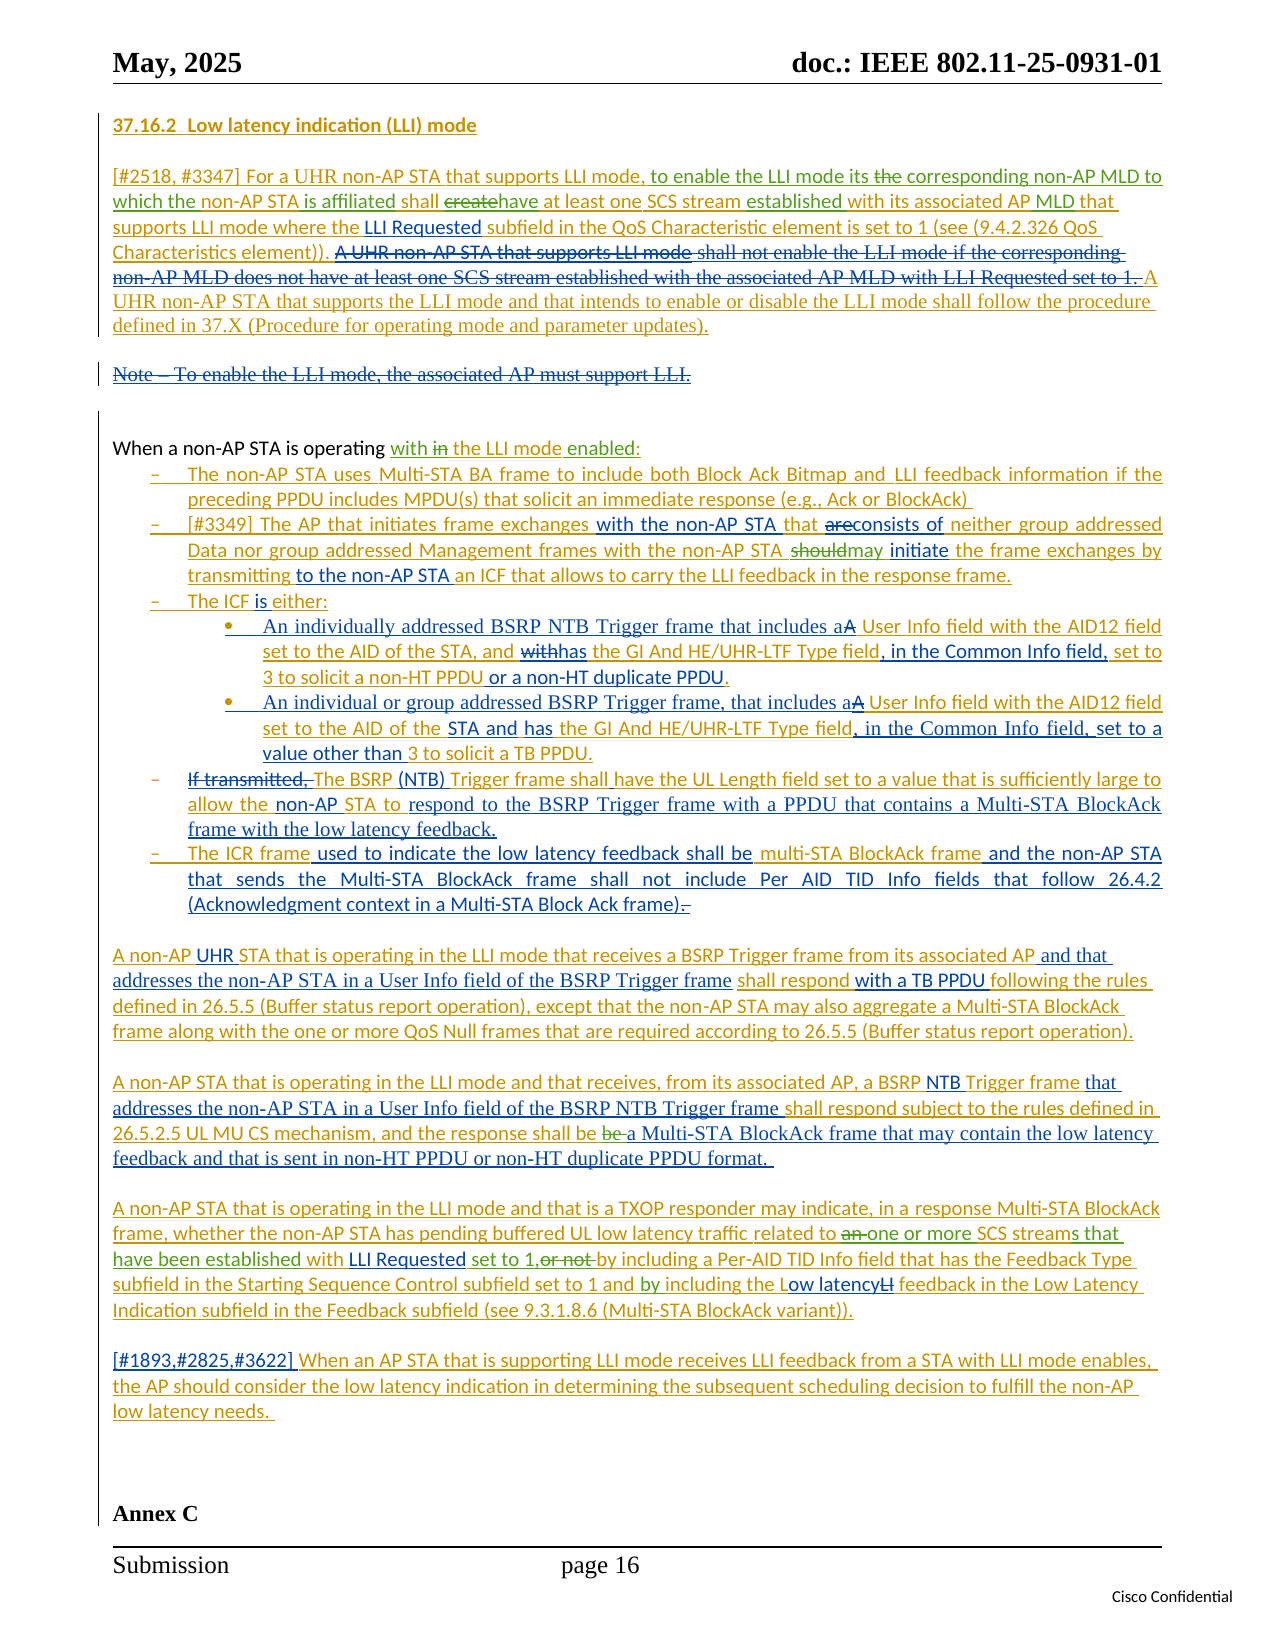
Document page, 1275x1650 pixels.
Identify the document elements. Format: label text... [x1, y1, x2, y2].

text When a non-AP STA is operating [112, 435, 1162, 461]
text Annex C [112, 1500, 1162, 1526]
